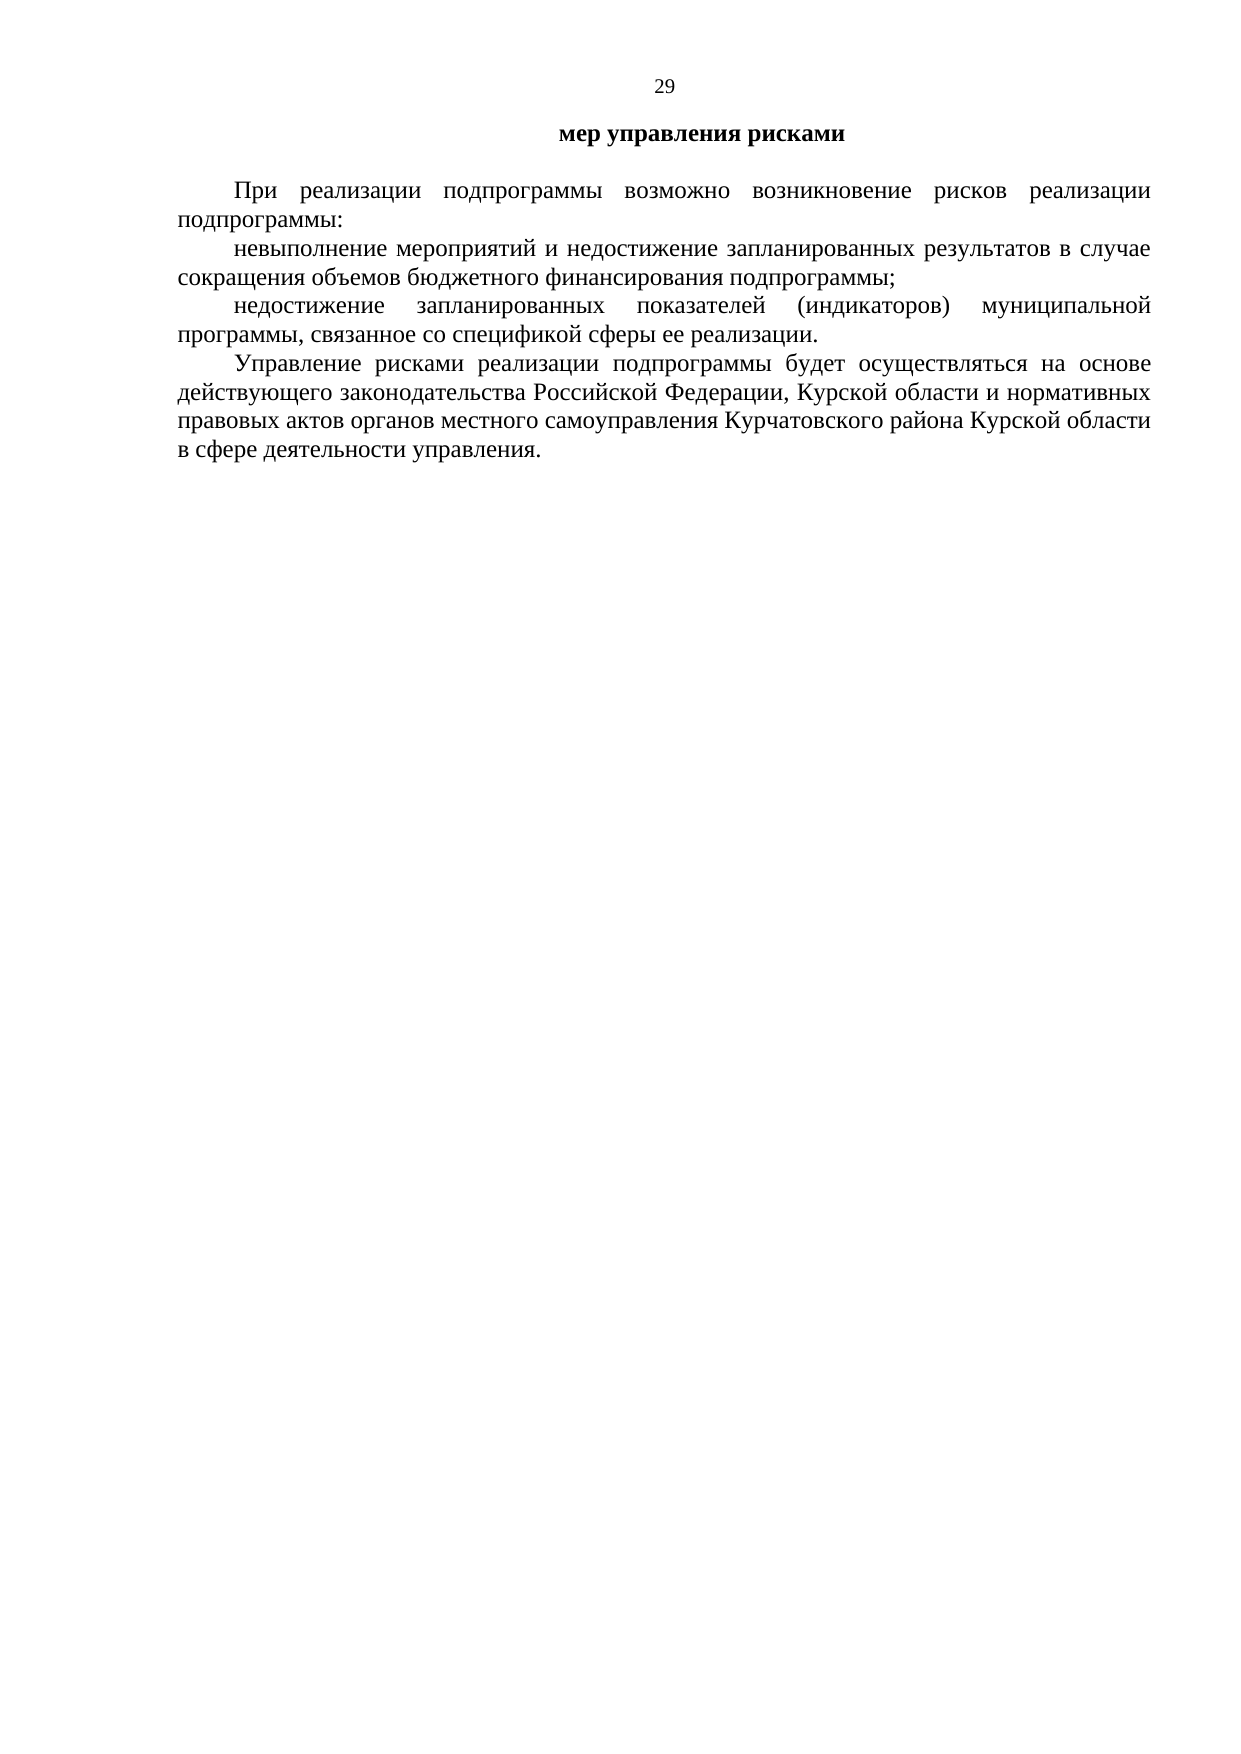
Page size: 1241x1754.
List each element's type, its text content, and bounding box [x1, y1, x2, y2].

text невыполнение мероприятий и недостижение запланированных результатов в случае сокращения объемов бюджетного финансирования подпрограммы; [177, 233, 1152, 291]
text Управление рисками реализации подпрограммы будет осуществляться на основе действующего законодательства Российской Федерации, Курской области и нормативных правовых актов органов местного самоуправления Курчатовского района Курской области в сфере деятельности управления. [177, 348, 1152, 463]
text недостижение запланированных показателей (индикаторов) муниципальной программы, связанное со спецификой сферы ее реализации. [177, 291, 1152, 348]
text мер управления рисками [177, 118, 1152, 147]
text При реализации подпрограммы возможно возникновение рисков реализации подпрограммы: [177, 176, 1152, 233]
